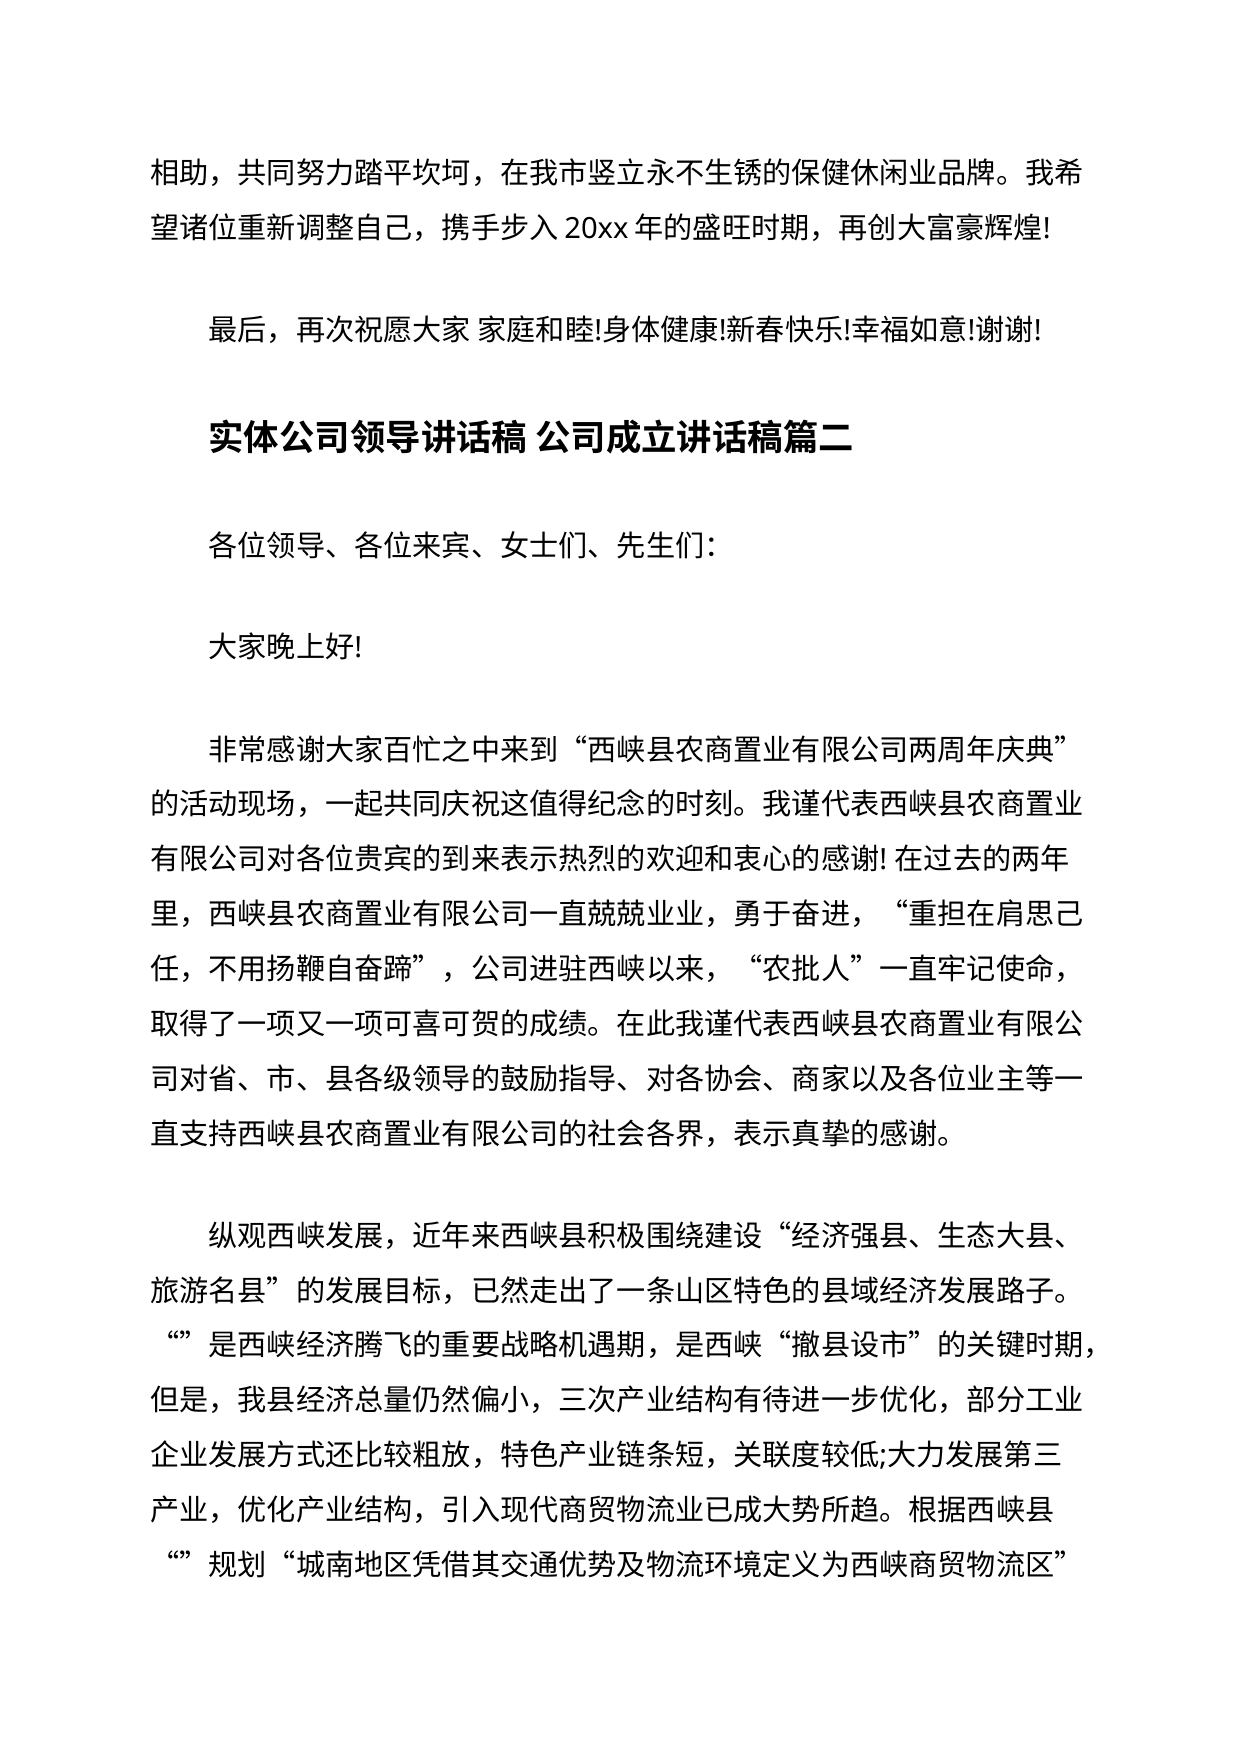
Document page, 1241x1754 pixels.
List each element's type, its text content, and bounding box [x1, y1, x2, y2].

text 各位领导、各位来宾、女士们、先生们： [150, 522, 1090, 564]
text 实体公司领导讲话稿 公司成立讲话稿篇二 [150, 409, 1090, 460]
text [150, 150, 1090, 247]
text 非常感谢大家百忙之中来到“西峡县农商置业有限公司两周年庆典”的活动现场，一起共同庆祝这值得纪念的时刻。我谨代表西峡县农商置业有限公司对各位贵宾的到来表示热烈的欢迎和衷心的感谢! 在过去的两年里，西峡县农商置业有限公司一直兢兢业业，勇于奋进，“重担在肩思己任，不用扬鞭自奋蹄”，公司进驻西峡以来，“农批人”一直牢记使命，取得了一项又一项可喜可贺的成绩。在此我谨代表西峡县农商置业有限公司对省、市、县各级领导的鼓励指导、对各协会、商家以及各位业主等一直支持西峡县农商置业有限公司的社会各界，表示真挚的感谢。 [150, 726, 1090, 1153]
text 最后，再次祝愿大家 家庭和睦!身体健康!新春快乐!幸福如意!谢谢! [150, 307, 1090, 349]
text 大家晚上好! [150, 624, 1090, 666]
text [150, 1212, 1090, 1584]
